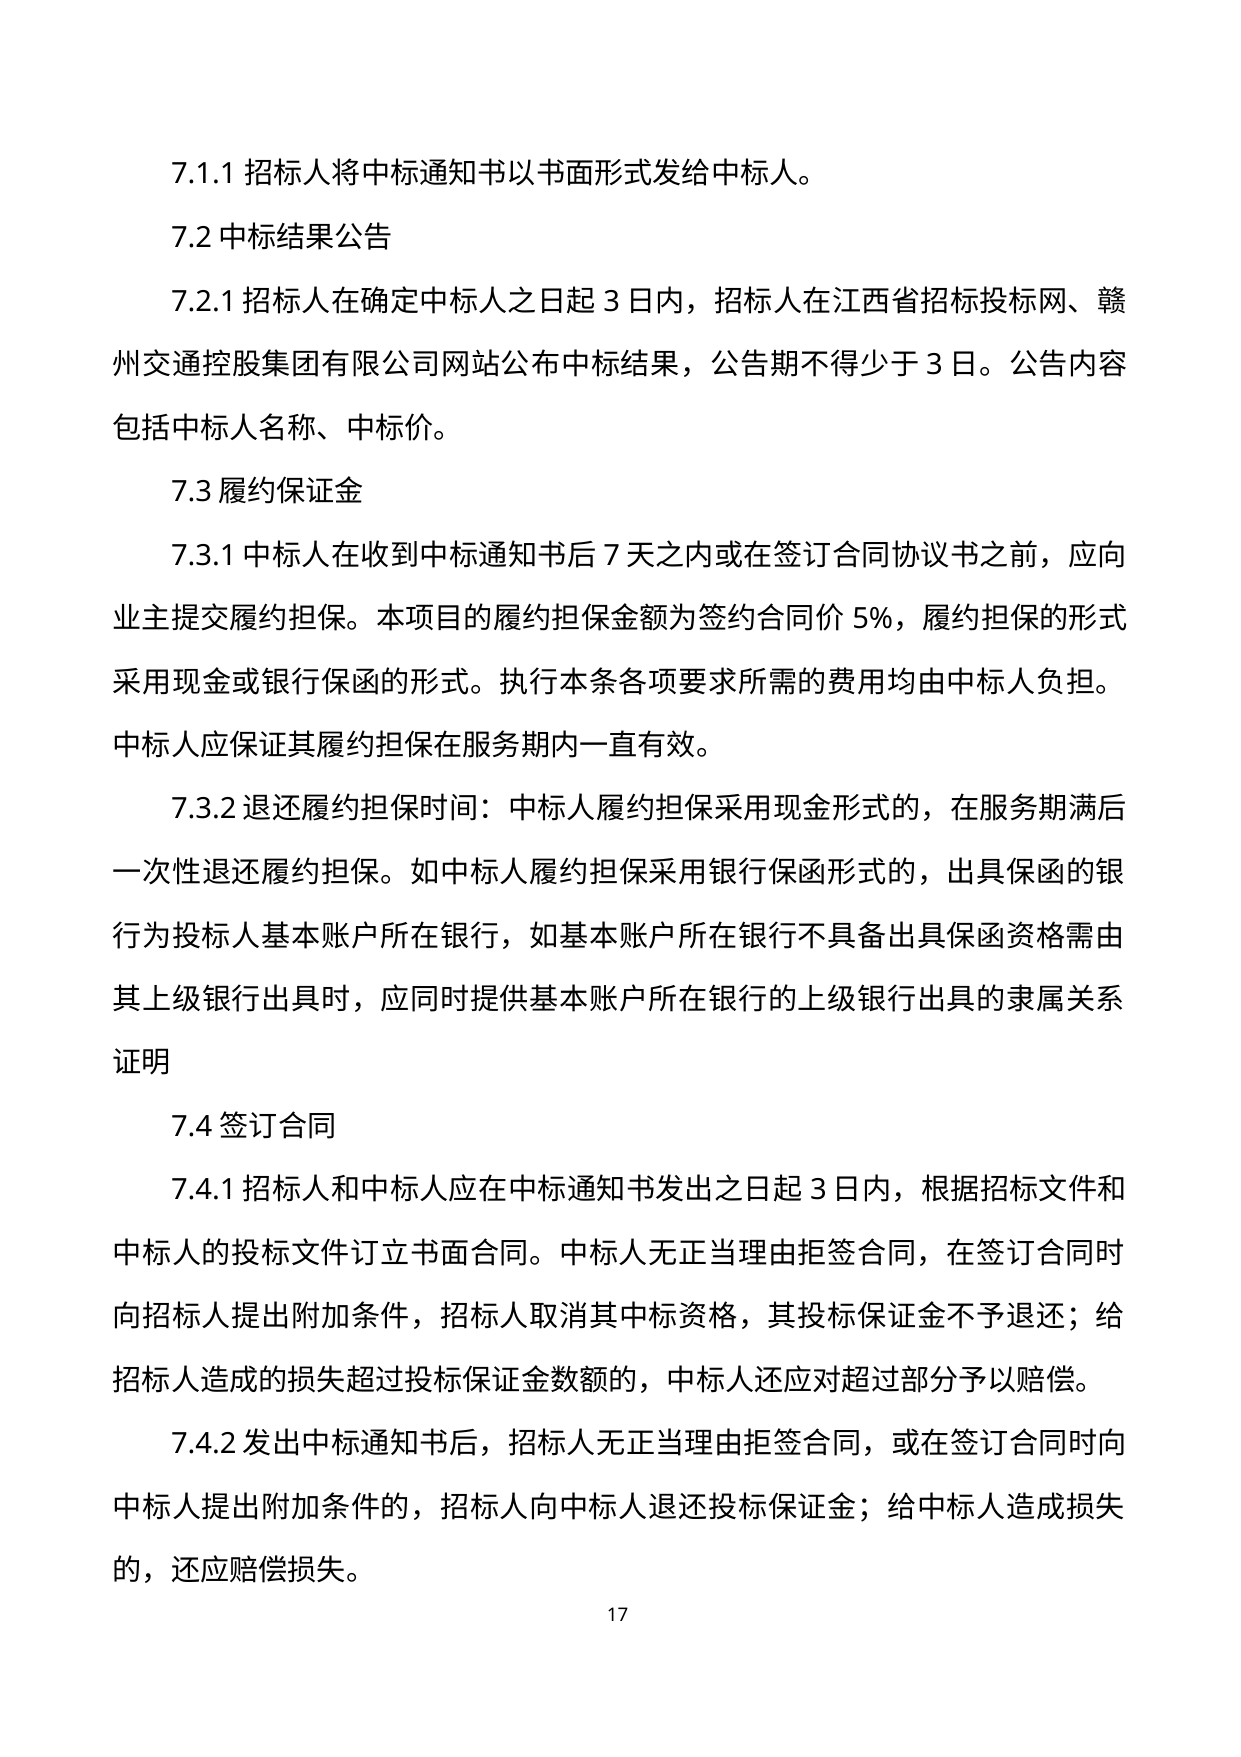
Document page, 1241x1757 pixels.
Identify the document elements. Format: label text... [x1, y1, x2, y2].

text 7.3.2退还履约担保时间：中标人履约担保采用现金形式的，在服务期满后一次性退还履约担保。如中标人履约担保采用银行保函形式的，出具保函的银行为投标人基本账户所在银行，如基本账户所在银行不具备出具保函资格需由其上级银行出具时，应同时提供基本账户所在银行的上级银行出具的隶属关系证明 [112, 785, 1128, 1081]
text 7.4.1招标人和中标人应在中标通知书发出之日起3日内，根据招标文件和中标人的投标文件订立书面合同。中标人无正当理由拒签合同，在签订合同时向招标人提出附加条件，招标人取消其中标资格，其投标保证金不予退还；给招标人造成的损失超过投标保证金数额的，中标人还应对超过部分予以赔偿。 [112, 1166, 1128, 1399]
text 7.4.2发出中标通知书后，招标人无正当理由拒签合同，或在签订合同时向中标人提出附加条件的，招标人向中标人退还投标保证金；给中标人造成损失的，还应赔偿损失。 [112, 1420, 1128, 1589]
text 7.4 签订合同 [112, 1102, 1128, 1145]
text 7.3.1中标人在收到中标通知书后7天之内或在签订合同协议书之前，应向业主提交履约担保。本项目的履约担保金额为签约合同价5%，履约担保的形式采用现金或银行保函的形式。执行本条各项要求所需的费用均由中标人负担。中标人应保证其履约担保在服务期内一直有效。 [112, 531, 1128, 764]
text 7.2中标结果公告 [112, 213, 1128, 256]
text 7.2.1招标人在确定中标人之日起3日内，招标人在江西省招标投标网、赣州交通控股集团有限公司网站公布中标结果，公告期不得少于3日。公告内容包括中标人名称、中标价。 [112, 277, 1128, 446]
text 7.3履约保证金 [112, 468, 1128, 510]
text 7.1.1 招标人将中标通知书以书面形式发给中标人。 [112, 150, 1128, 192]
